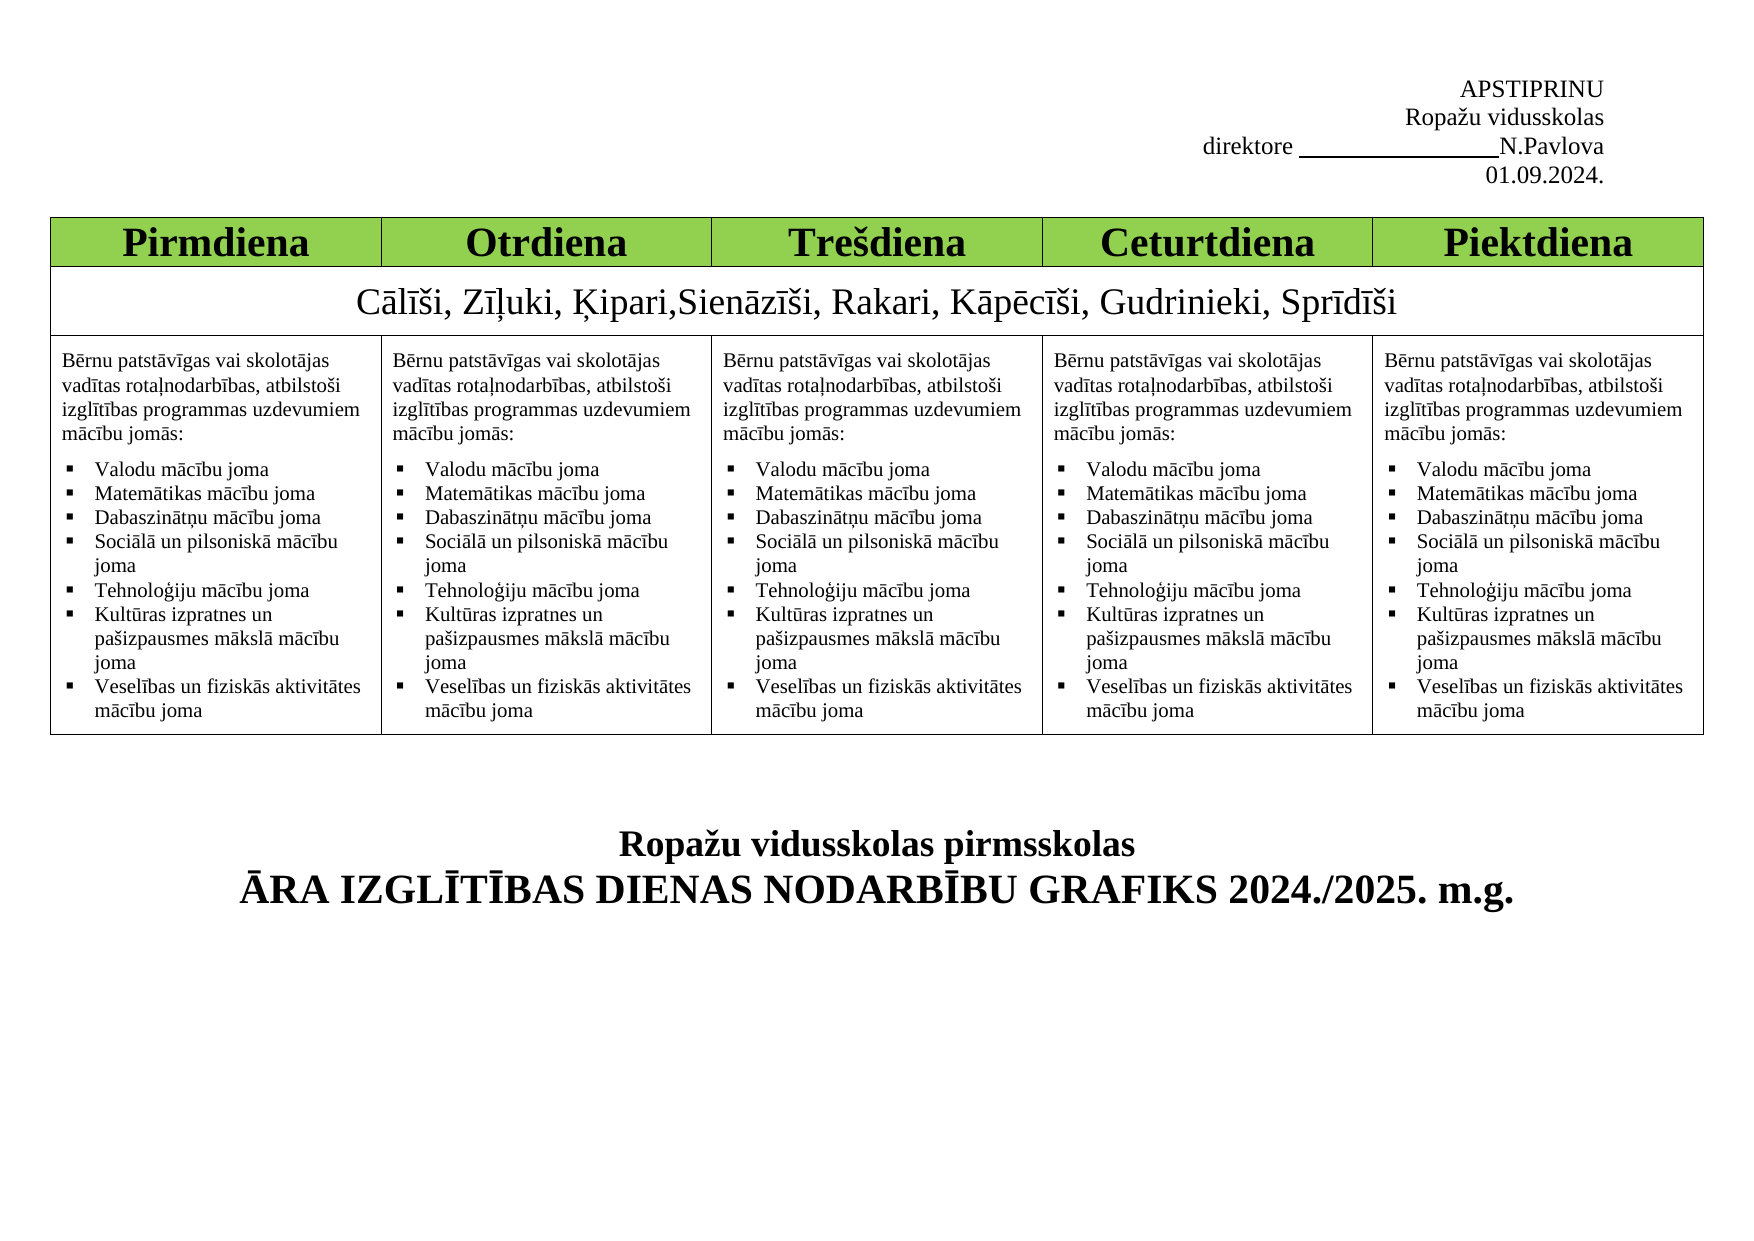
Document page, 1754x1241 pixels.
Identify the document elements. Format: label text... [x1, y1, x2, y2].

text Ropažu vidusskolas pirmsskolas [150, 822, 1604, 865]
table_cell Bērnu patstāvīgas vai skolotājas vadītas rotaļnodarbības, atbilstoši izglītības programmas uzdevumiem mācību jomās: Valodu mācību joma Matemātikas mācību joma Dabaszinātņu mācību joma Sociālā un pilsoniskā mācību joma Tehnoloģiju mācību joma Kultūras izpratnes un pašizpausmes mākslā mācību joma Veselības un fiziskās aktivitātes mācību joma [1373, 336, 1703, 734]
table_cell Cālīši, Zīļuki, Ķipari,Sienāzīši, Rakari, Kāpēcīši, Gudrinieki, Sprīdīši [51, 267, 1703, 335]
table_header Piektdiena [1373, 218, 1703, 266]
table_cell Bērnu patstāvīgas vai skolotājas vadītas rotaļnodarbības, atbilstoši izglītības programmas uzdevumiem mācību jomās: Valodu mācību joma Matemātikas mācību joma Dabaszinātņu mācību joma Sociālā un pilsoniskā mācību joma Tehnoloģiju mācību joma Kultūras izpratnes un pašizpausmes mākslā mācību joma Veselības un fiziskās aktivitātes mācību joma [712, 336, 1042, 734]
table_cell Bērnu patstāvīgas vai skolotājas vadītas rotaļnodarbības, atbilstoši izglītības programmas uzdevumiem mācību jomās: Valodu mācību joma Matemātikas mācību joma Dabaszinātņu mācību joma Sociālā un pilsoniskā mācību joma Tehnoloģiju mācību joma Kultūras izpratnes un pašizpausmes mākslā mācību joma Veselības un fiziskās aktivitātes mācību joma [1043, 336, 1372, 734]
table_header Otrdiena [382, 218, 711, 266]
table_cell Bērnu patstāvīgas vai skolotājas vadītas rotaļnodarbības, atbilstoši izglītības programmas uzdevumiem mācību jomās: Valodu mācību joma Matemātikas mācību joma Dabaszinātņu mācību joma Sociālā un pilsoniskā mācību joma Tehnoloģiju mācību joma Kultūras izpratnes un pašizpausmes mākslā mācību joma Veselības un fiziskās aktivitātes mācību joma [382, 336, 711, 734]
table_header Ceturtdiena [1043, 218, 1372, 266]
text ĀRA IZGLĪTĪBAS DIENAS NODARBĪBU GRAFIKS 2024./2025. m.g. [150, 865, 1604, 913]
table_cell Bērnu patstāvīgas vai skolotājas vadītas rotaļnodarbības, atbilstoši izglītības programmas uzdevumiem mācību jomās: Valodu mācību joma Matemātikas mācību joma Dabaszinātņu mācību joma Sociālā un pilsoniskā mācību joma Tehnoloģiju mācību joma Kultūras izpratnes un pašizpausmes mākslā mācību joma Veselības un fiziskās aktivitātes mācību joma [51, 336, 381, 734]
table_header Pirmdiena [51, 218, 381, 266]
table_header Trešdiena [712, 218, 1042, 266]
